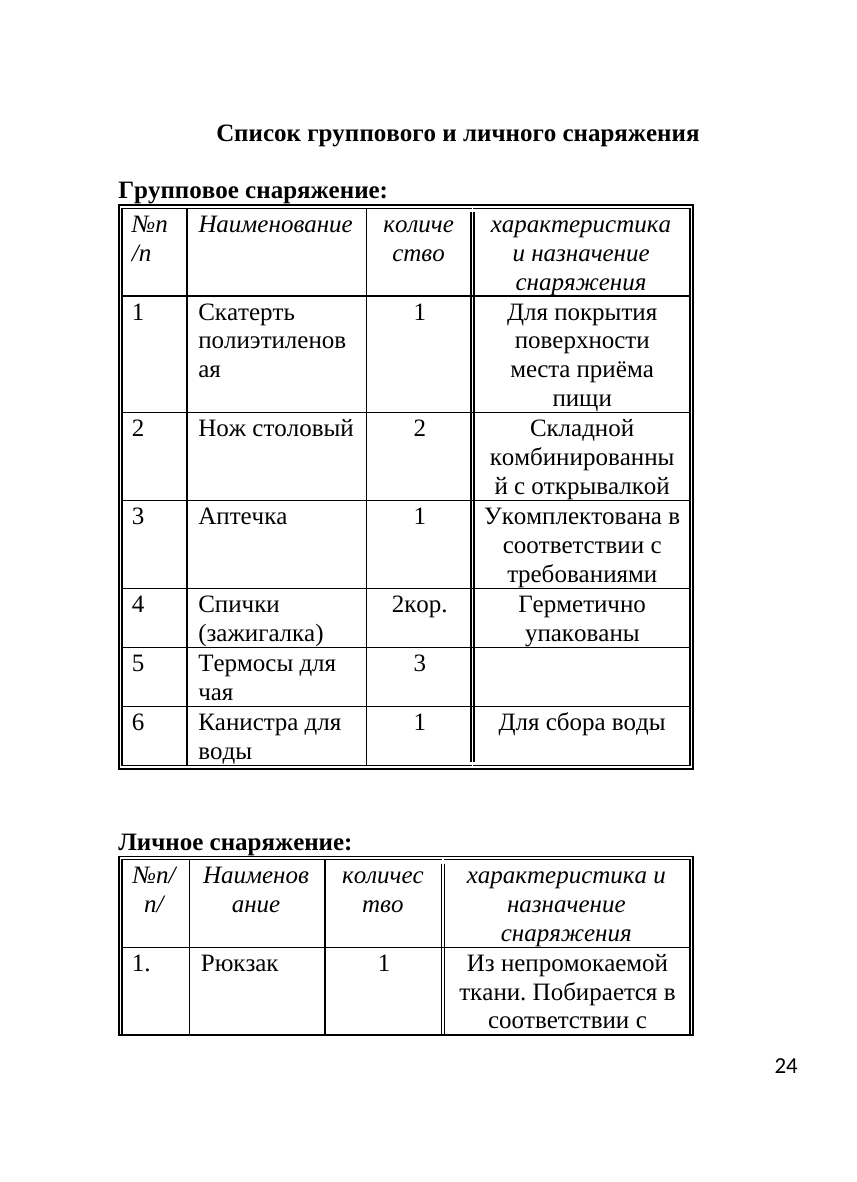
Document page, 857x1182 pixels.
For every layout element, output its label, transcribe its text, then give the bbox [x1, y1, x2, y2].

table_header №п/п/ [123, 860, 189, 947]
table_cell Для сбора воды [473, 707, 689, 765]
table_cell Для покрытия поверхности места приёма пищи [475, 297, 689, 412]
table_cell 5 [123, 648, 186, 706]
table_cell 1 [367, 297, 470, 412]
text Личное снаряжение: [118, 827, 797, 856]
table_cell 1. [123, 948, 189, 1034]
table_cell 1 [367, 707, 472, 765]
table_cell [475, 648, 689, 706]
table_header Наименование [188, 209, 366, 295]
table_cell Рюкзак [190, 948, 324, 1034]
table_cell 6 [123, 707, 186, 765]
table_cell 1 [326, 948, 441, 1034]
table_cell 3 [123, 501, 186, 587]
text Групповое снаряжение: [118, 176, 797, 204]
table_cell Нож столовый [188, 413, 366, 500]
table_cell 2 [367, 413, 470, 500]
table_cell Герметично упакованы [475, 589, 689, 647]
table_header количество [325, 857, 443, 947]
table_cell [445, 948, 689, 1034]
table_cell 2кор. [367, 589, 470, 647]
table_header характеристика и назначение снаряжения [443, 860, 689, 947]
table_cell Аптечка [188, 501, 366, 587]
table_cell Термосы для чая [188, 648, 366, 706]
table_header Наименование [190, 860, 324, 947]
table_cell 1 [123, 297, 186, 412]
table_cell Канистра для воды [188, 707, 366, 765]
table_cell 3 [367, 648, 470, 706]
table_cell 2 [123, 413, 186, 500]
text Список группового и личного снаряжения [118, 118, 797, 147]
table_cell 4 [123, 589, 186, 647]
table_cell Укомплектована в соответствии с требованиями [475, 501, 689, 587]
table_header №п/п [123, 209, 186, 295]
table_header характеристика и назначение снаряжения [473, 209, 689, 295]
table_cell 1 [367, 501, 470, 587]
table_cell Спички (зажигалка) [188, 589, 366, 647]
table_header количество [367, 209, 472, 295]
table_cell Складной комбинированный с открывалкой [475, 413, 689, 500]
table_cell Скатерть полиэтиленовая [188, 297, 366, 412]
